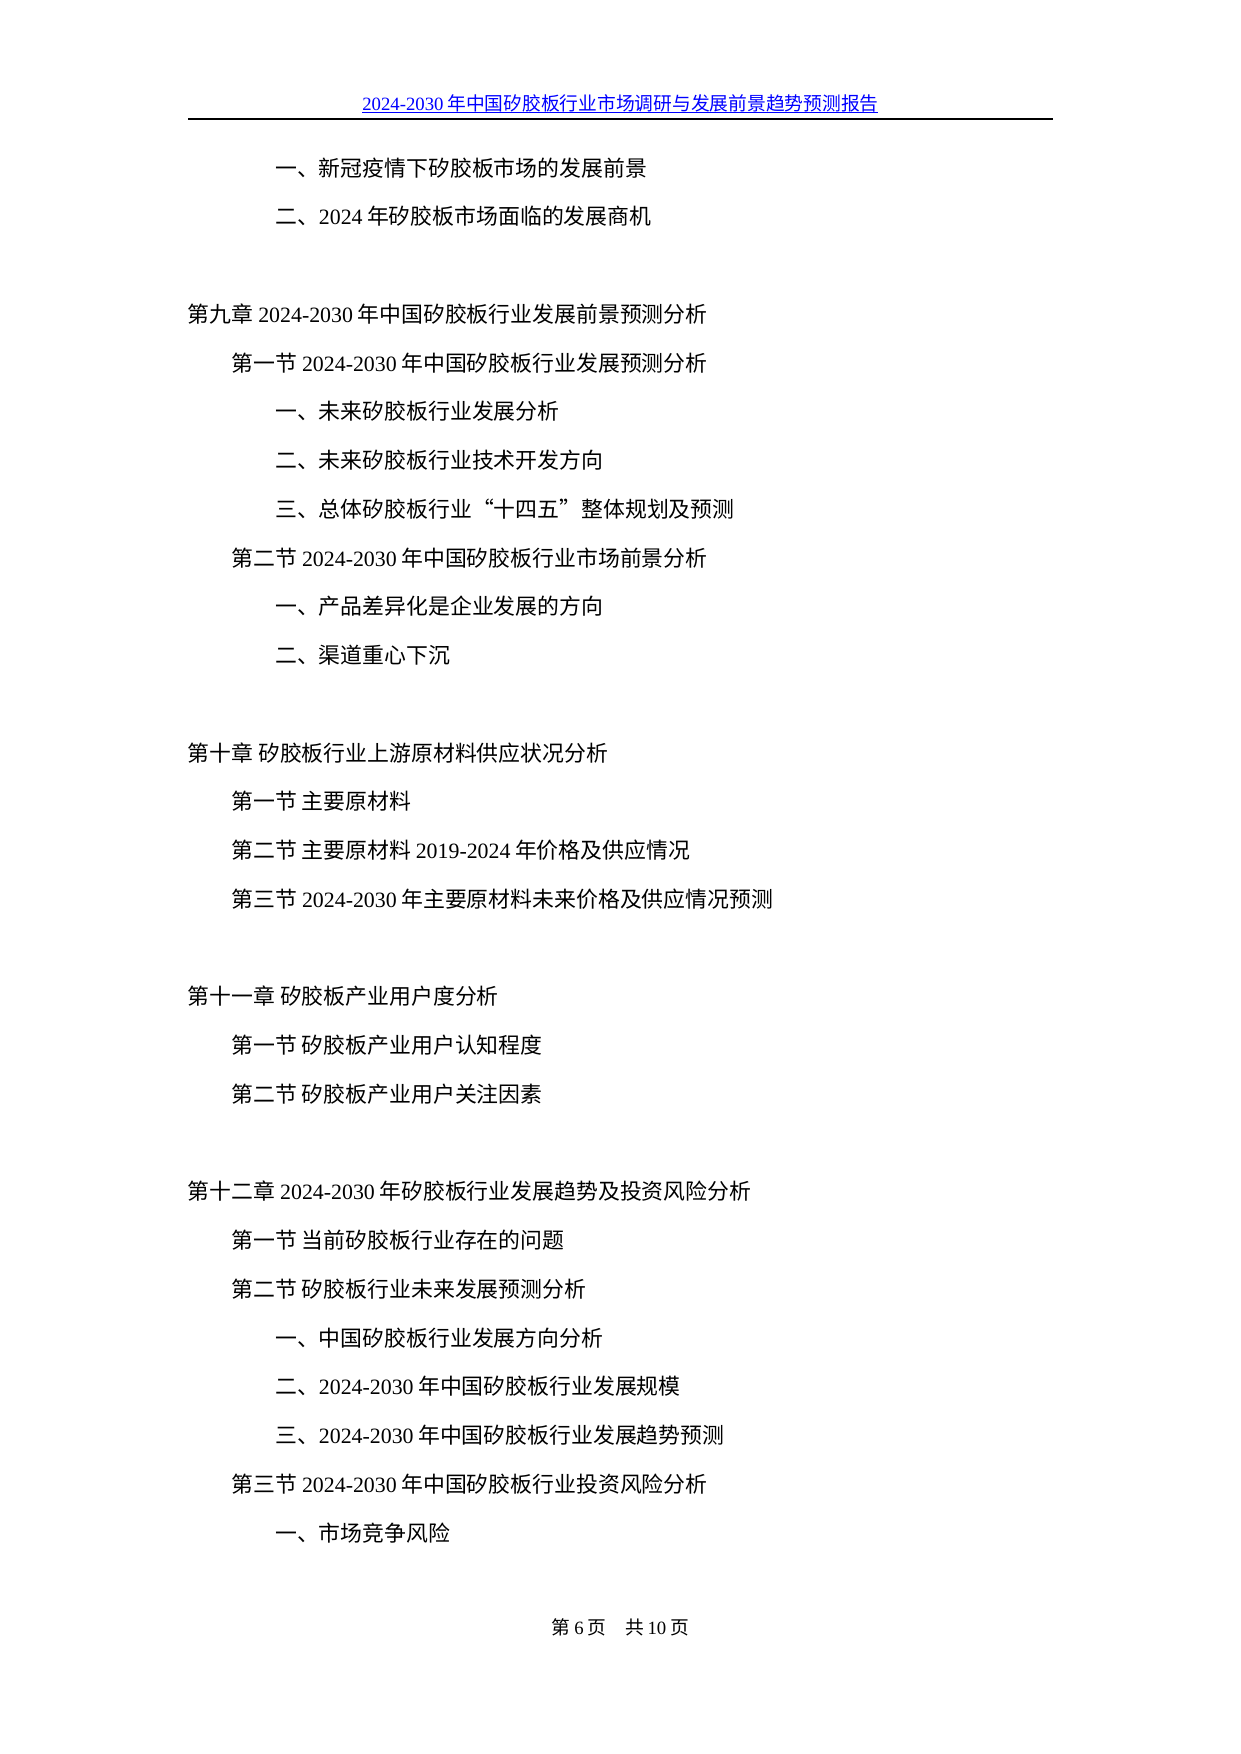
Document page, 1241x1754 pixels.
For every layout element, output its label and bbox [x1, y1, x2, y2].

text [187, 150, 1053, 1548]
